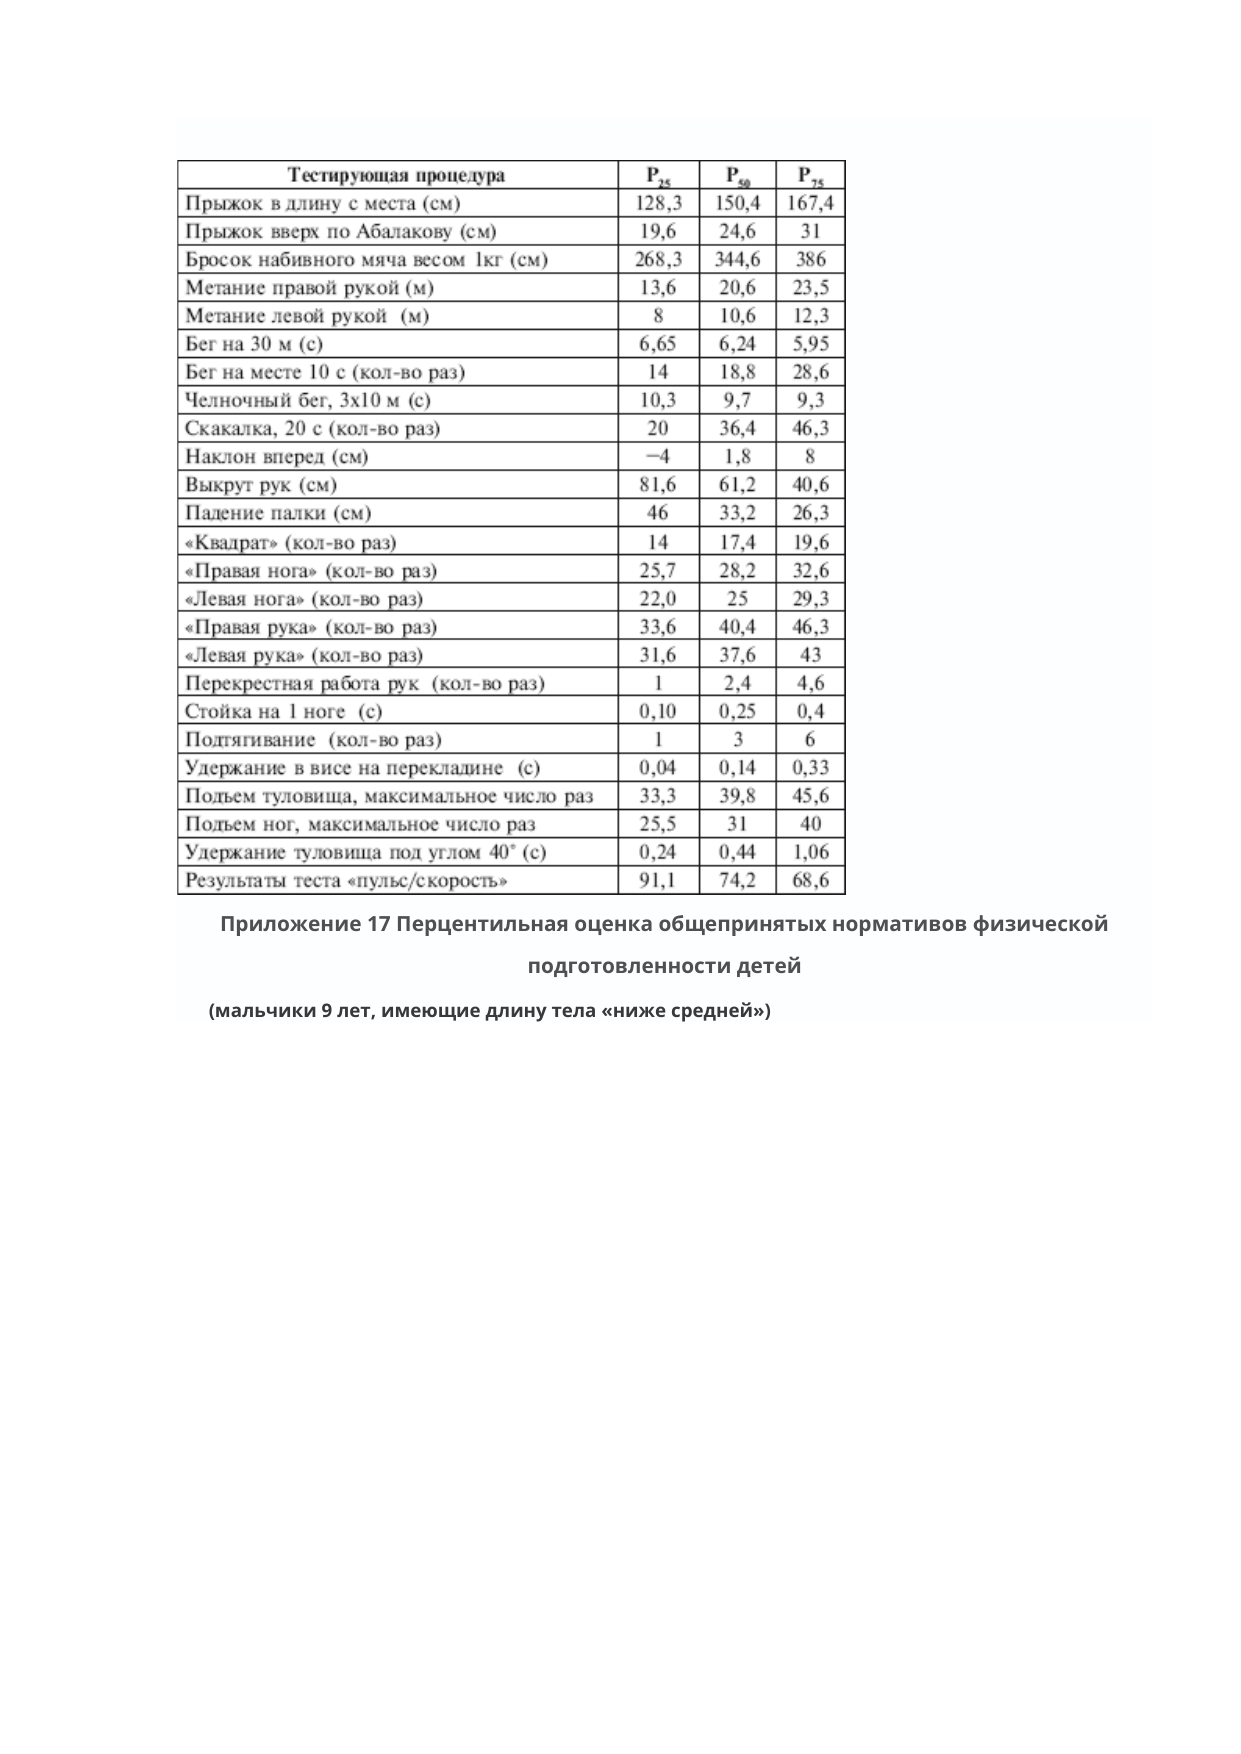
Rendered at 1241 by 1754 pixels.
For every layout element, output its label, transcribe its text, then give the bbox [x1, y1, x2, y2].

text (мальчики 9 лет, имеющие длину тела «ниже средней») [177, 980, 1152, 1022]
picture [177, 160, 846, 895]
text Приложение 17 Перцентильная оценка общепринятых нормативов физической подготовленности детей [177, 895, 1152, 980]
